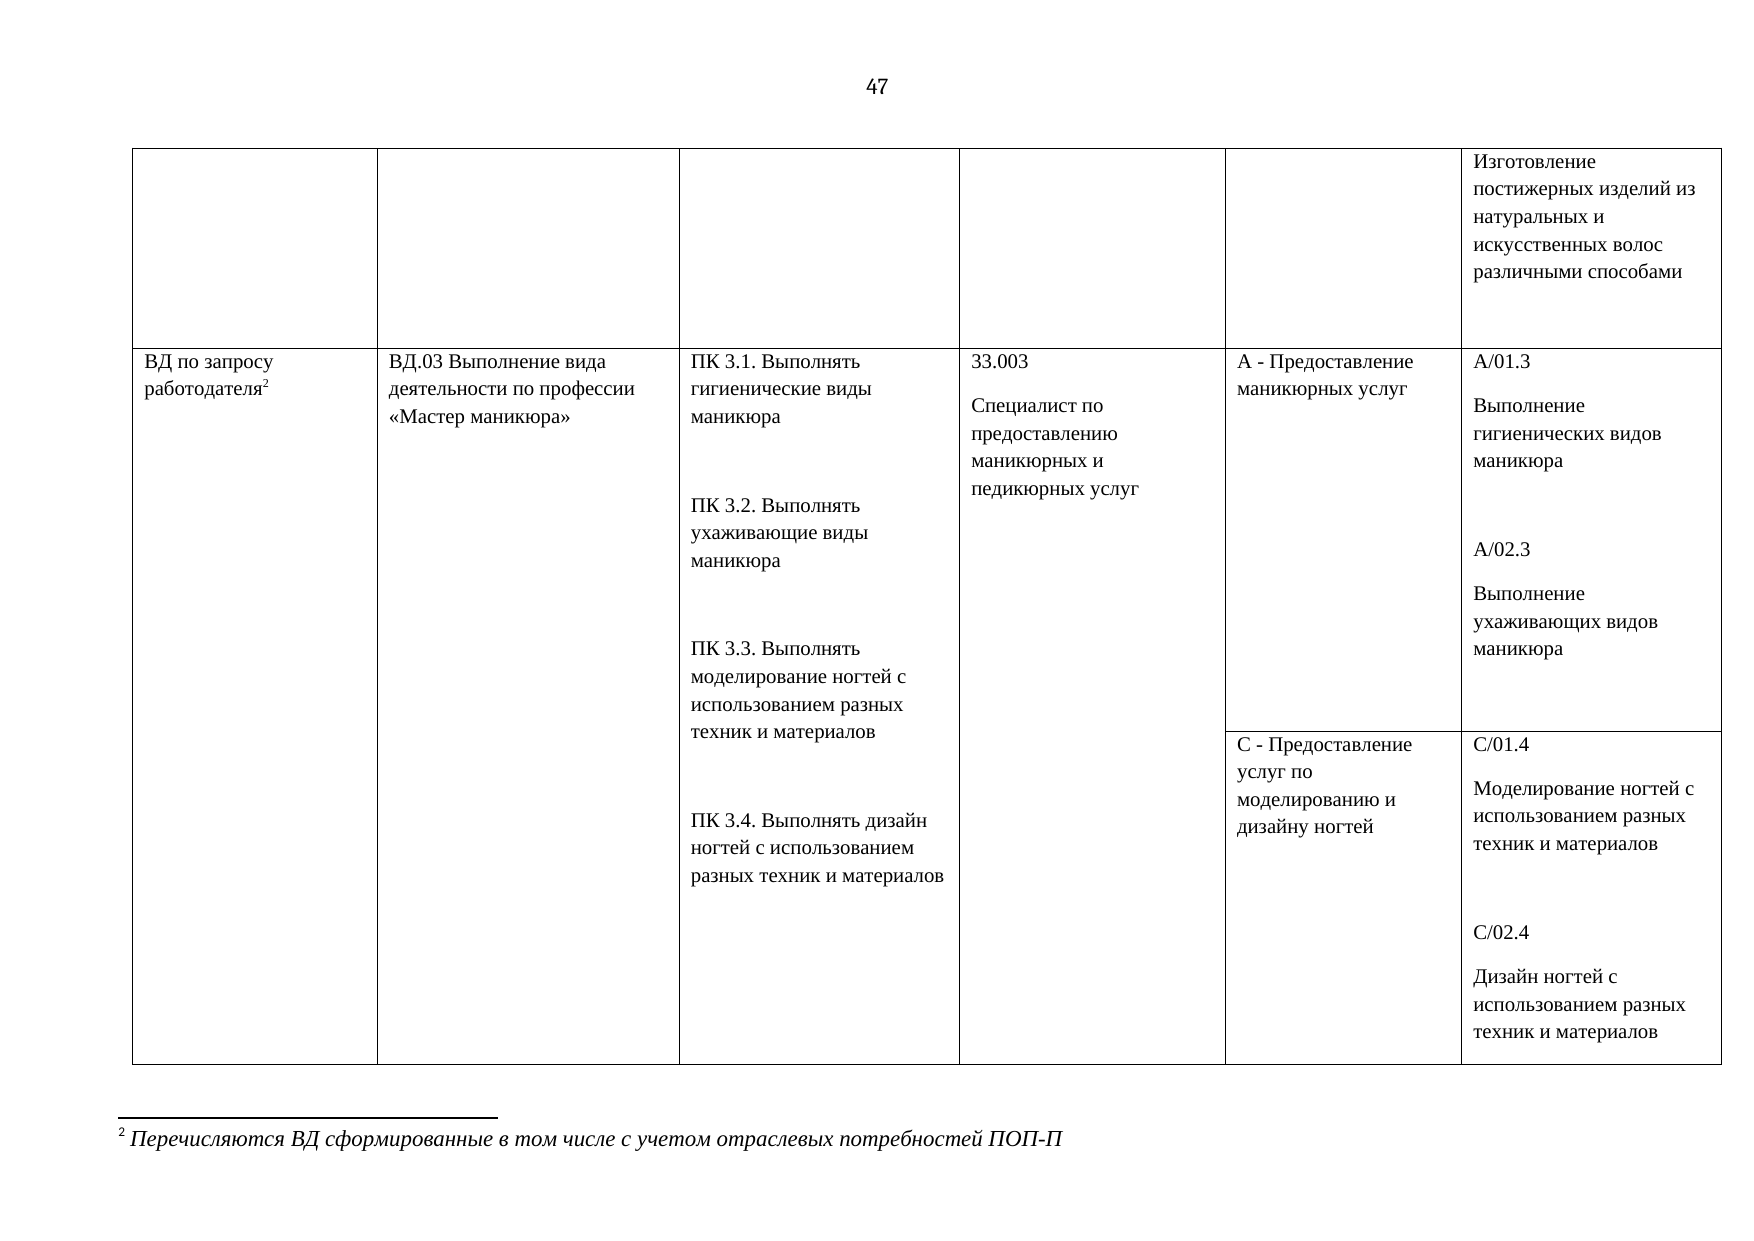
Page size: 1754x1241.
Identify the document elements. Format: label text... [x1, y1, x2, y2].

table_cell А/01.3 Выполнение гигиенических видов маникюра А/02.3 Выполнение ухаживающих видов маникюра [1462, 349, 1721, 731]
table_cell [680, 149, 959, 348]
table_cell ВД по запросу работодателя [133, 349, 377, 1064]
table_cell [378, 149, 679, 348]
table_cell А - Предоставление маникюрных услуг [1226, 349, 1461, 731]
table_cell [1226, 149, 1461, 348]
table_cell [133, 149, 377, 348]
table_cell ПК 3.1. Выполнять гигиенические виды маникюра ПК 3.2. Выполнять ухаживающие виды маникюра ПК 3.3. Выполнять моделирование ногтей с использованием разных техник и материалов ПК 3.4. Выполнять дизайн ногтей с использованием разных техник и материалов [680, 349, 959, 1064]
table_cell С/01.4 Моделирование ногтей с использованием разных техник и материалов С/02.4 Дизайн ногтей с использованием разных техник и материалов [1462, 732, 1721, 1064]
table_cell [1462, 149, 1721, 348]
table_cell ВД.03 Выполнение вида деятельности по профессии «Мастер маникюра» [378, 349, 679, 1064]
table_cell С - Предоставление услуг по моделированию и дизайну ногтей [1226, 732, 1461, 1064]
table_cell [960, 149, 1225, 348]
table_cell 33.003 Специалист по предоставлению маникюрных и педикюрных услуг [960, 349, 1225, 1064]
